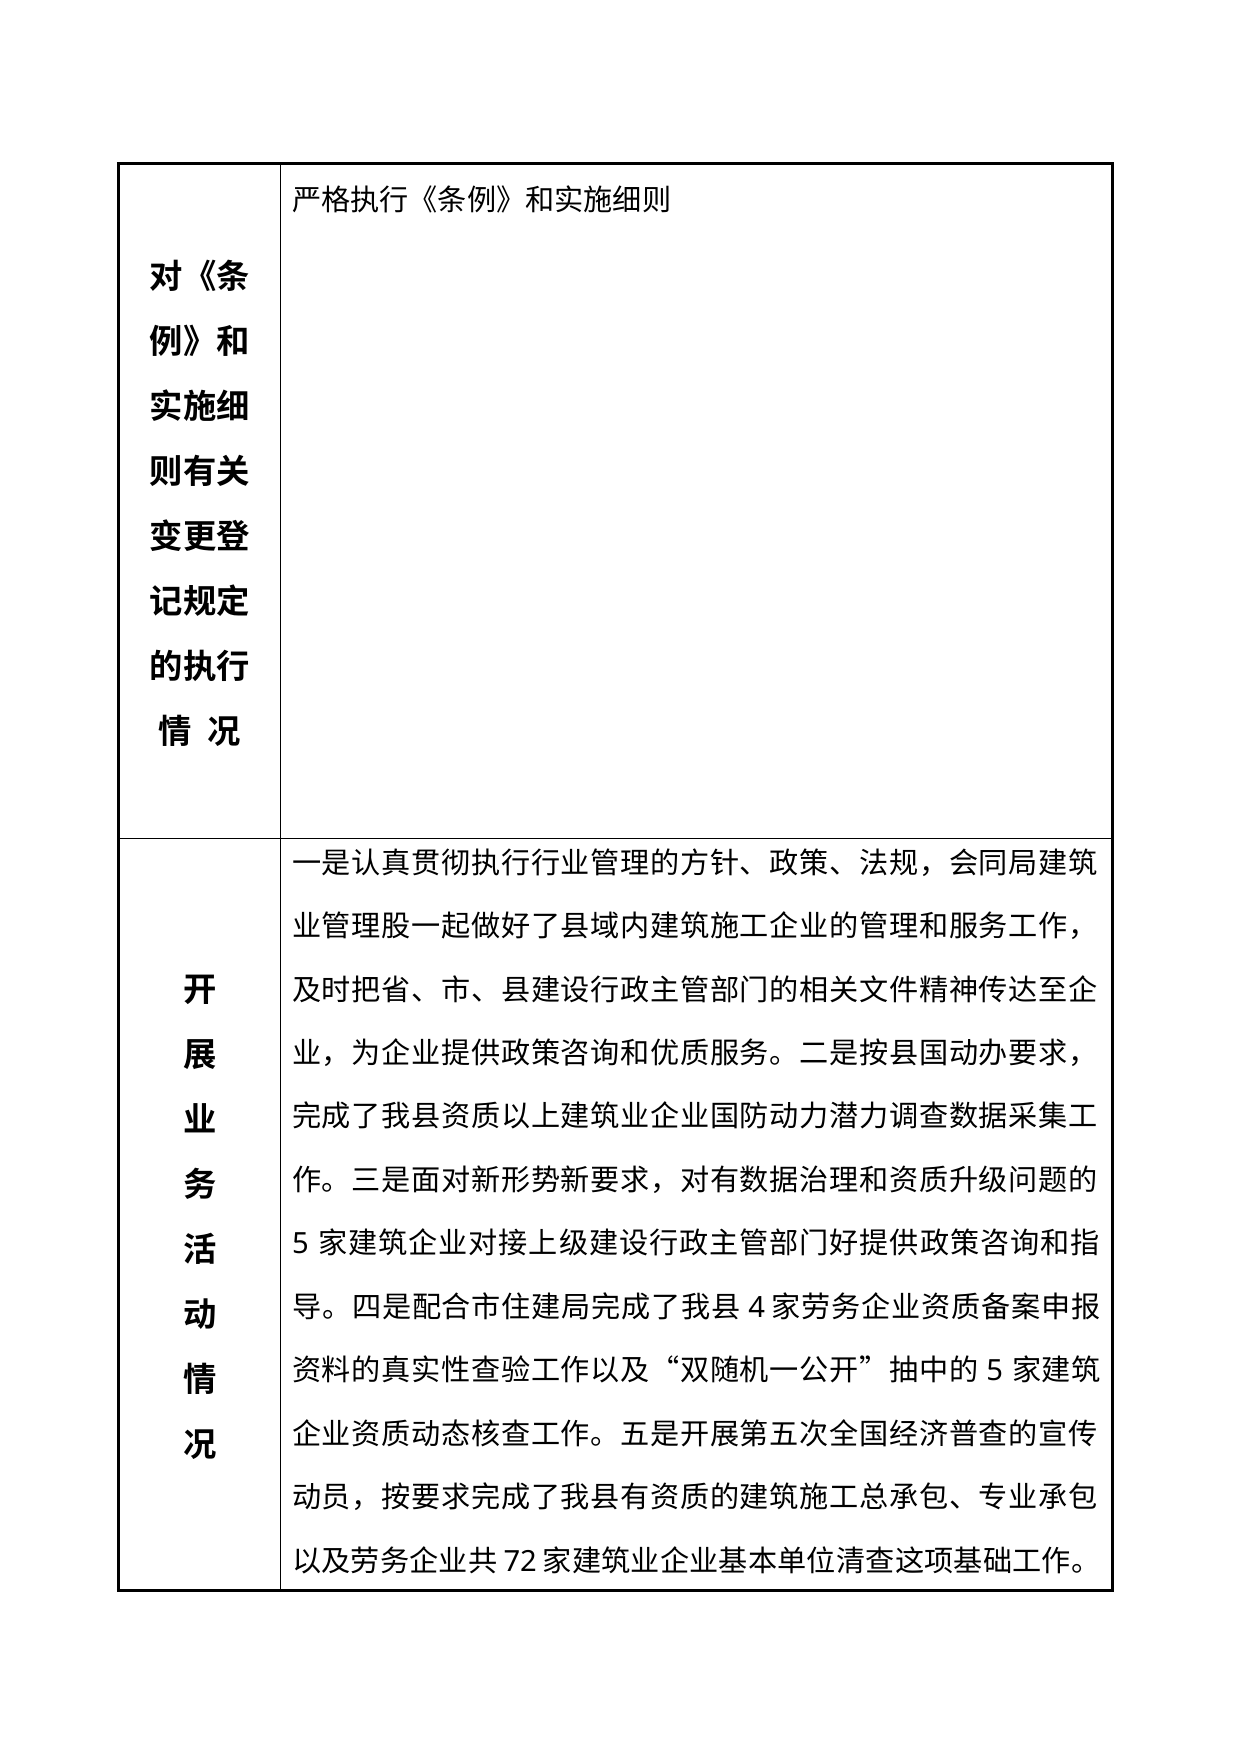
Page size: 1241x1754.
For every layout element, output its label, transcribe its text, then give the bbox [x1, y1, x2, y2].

table_cell 对《条 例》和 实施细 则有关 变更登 记规定 的执行 情 况 [120, 165, 280, 838]
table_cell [281, 839, 1111, 1589]
table_cell 开 展 业 务 活 动 情 况 [120, 839, 280, 1589]
table_cell 严格执行《条例》和实施细则 [281, 165, 1111, 838]
